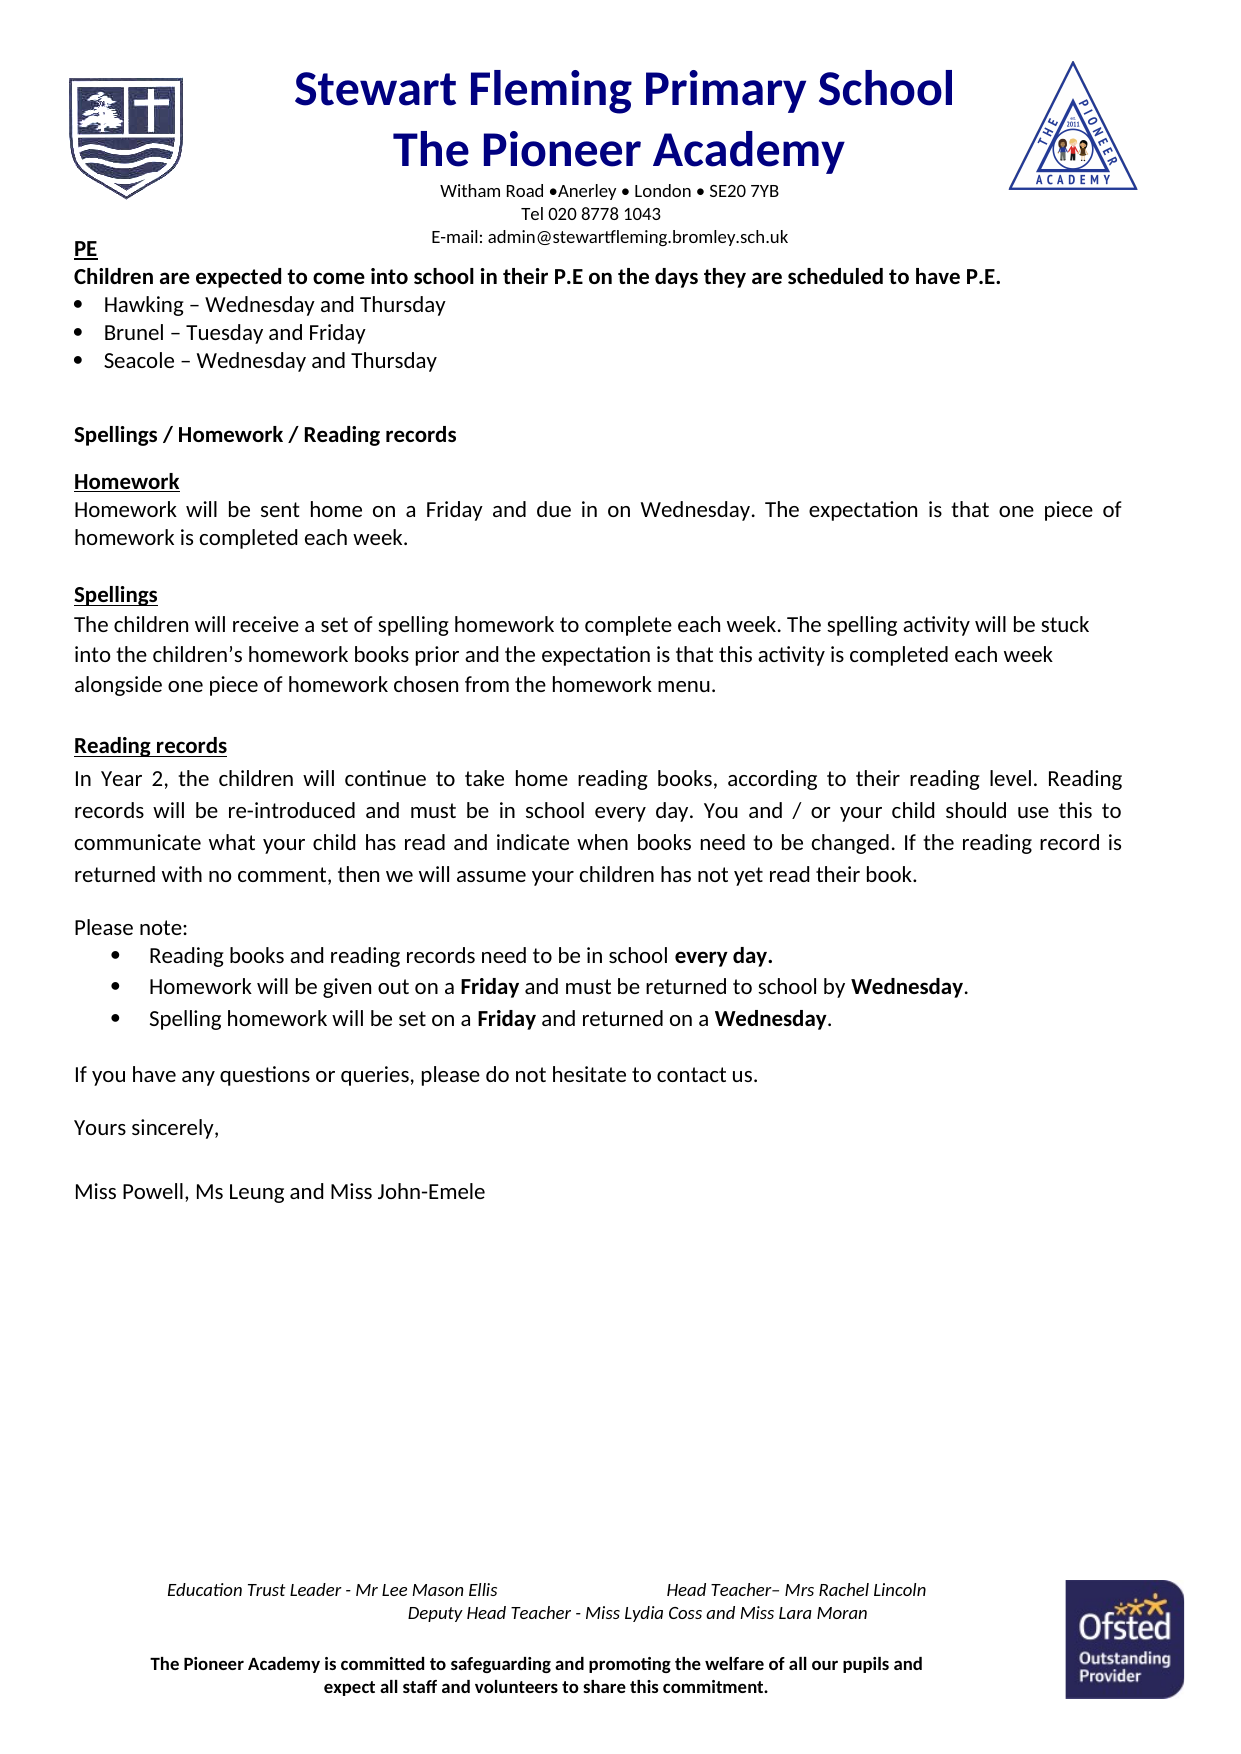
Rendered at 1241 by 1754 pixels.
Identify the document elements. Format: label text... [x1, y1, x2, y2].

picture [1065, 1580, 1185, 1699]
list Brunel – Tuesday and Friday [74, 318, 1125, 346]
text PE [74, 234, 1125, 262]
text The children will receive a set of spelling homework to complete each week. The spelling activity will be stuck into the children’s homework books prior and the expectation is that this activity is completed each week alongside one piece of homework chosen from the homework menu. [74, 610, 1125, 698]
list Hawking – Wednesday and Thursday [74, 290, 1125, 318]
text In Year 2, the children will continue to take home reading books, according to their reading level. Reading records will be re-introduced and must be in school every day. You and / or your child should use this to communicate what your child has read and indicate when books need to be changed. If the reading record is returned with no comment, then we will assume your children has not yet read their book. [74, 764, 1125, 888]
list Reading books and reading records need to be in school every day. [111, 941, 1125, 969]
text Spellings / Homework / Reading records [74, 421, 1125, 448]
list Homework will be given out on a Friday and must be returned to school by Wednesday. [111, 972, 1125, 1001]
text Homework will be sent home on a Friday and due in on Wednesday. The expectation is that one piece of homework is completed each week. [74, 495, 1125, 551]
text Reading records [74, 732, 1125, 759]
text Yours sincerely, [74, 1113, 1125, 1141]
text Spellings [74, 581, 1125, 609]
list Spelling homework will be set on a Friday and returned on a Wednesday. [111, 1004, 1125, 1032]
text Miss Powell, Ms Leung and Miss John-Emele [74, 1177, 1125, 1205]
text If you have any questions or queries, please do not hesitate to contact us. [74, 1060, 1125, 1088]
picture [1008, 61, 1138, 190]
text Homework [74, 467, 1125, 495]
text Children are expected to come into school in their P.E on the days they are scheduled to have P.E. [74, 262, 1125, 290]
list Seacole – Wednesday and Thursday [74, 346, 1125, 374]
text Please note: [74, 913, 1125, 941]
